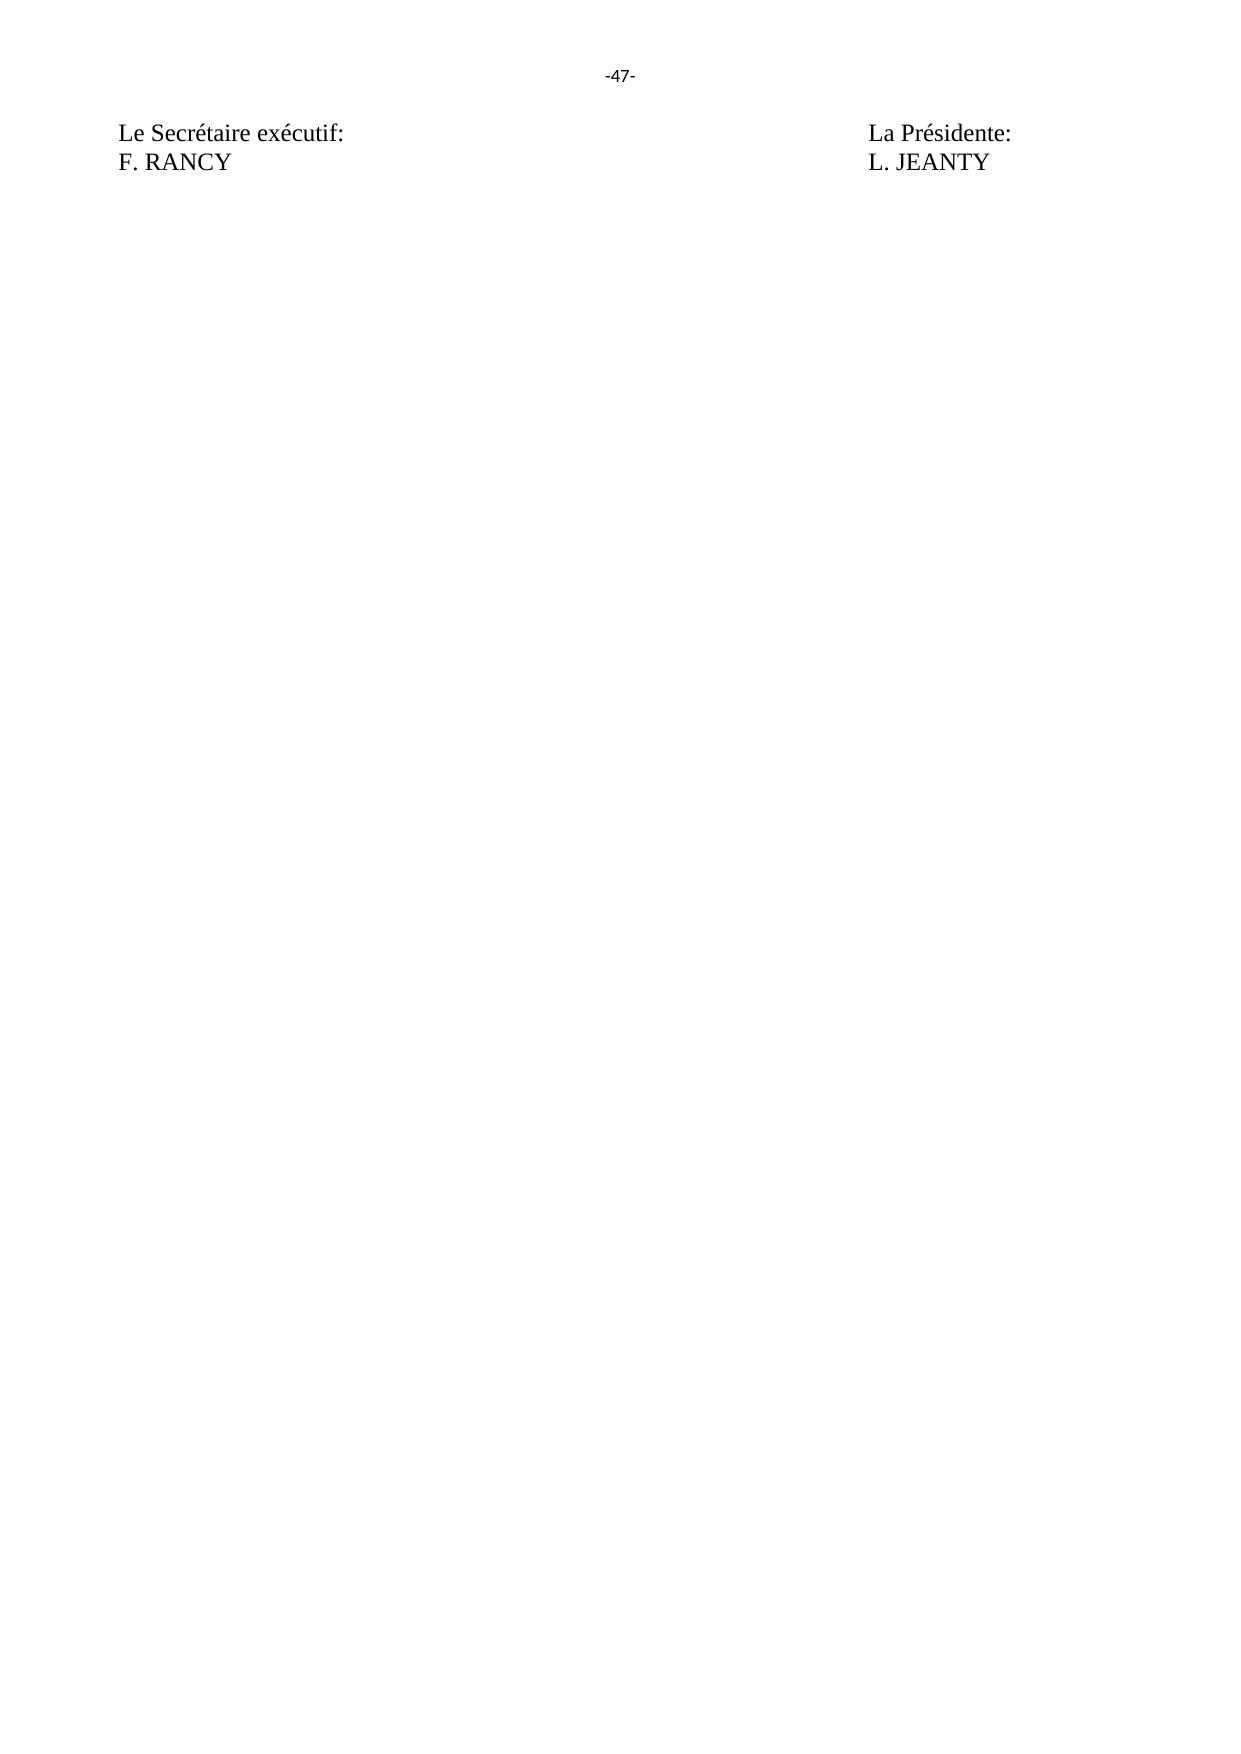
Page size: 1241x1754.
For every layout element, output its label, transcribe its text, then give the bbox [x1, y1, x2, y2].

text Le Secrétaire exécutif: La Présidente: F. RANCY L. JEANTY [118, 118, 1122, 176]
